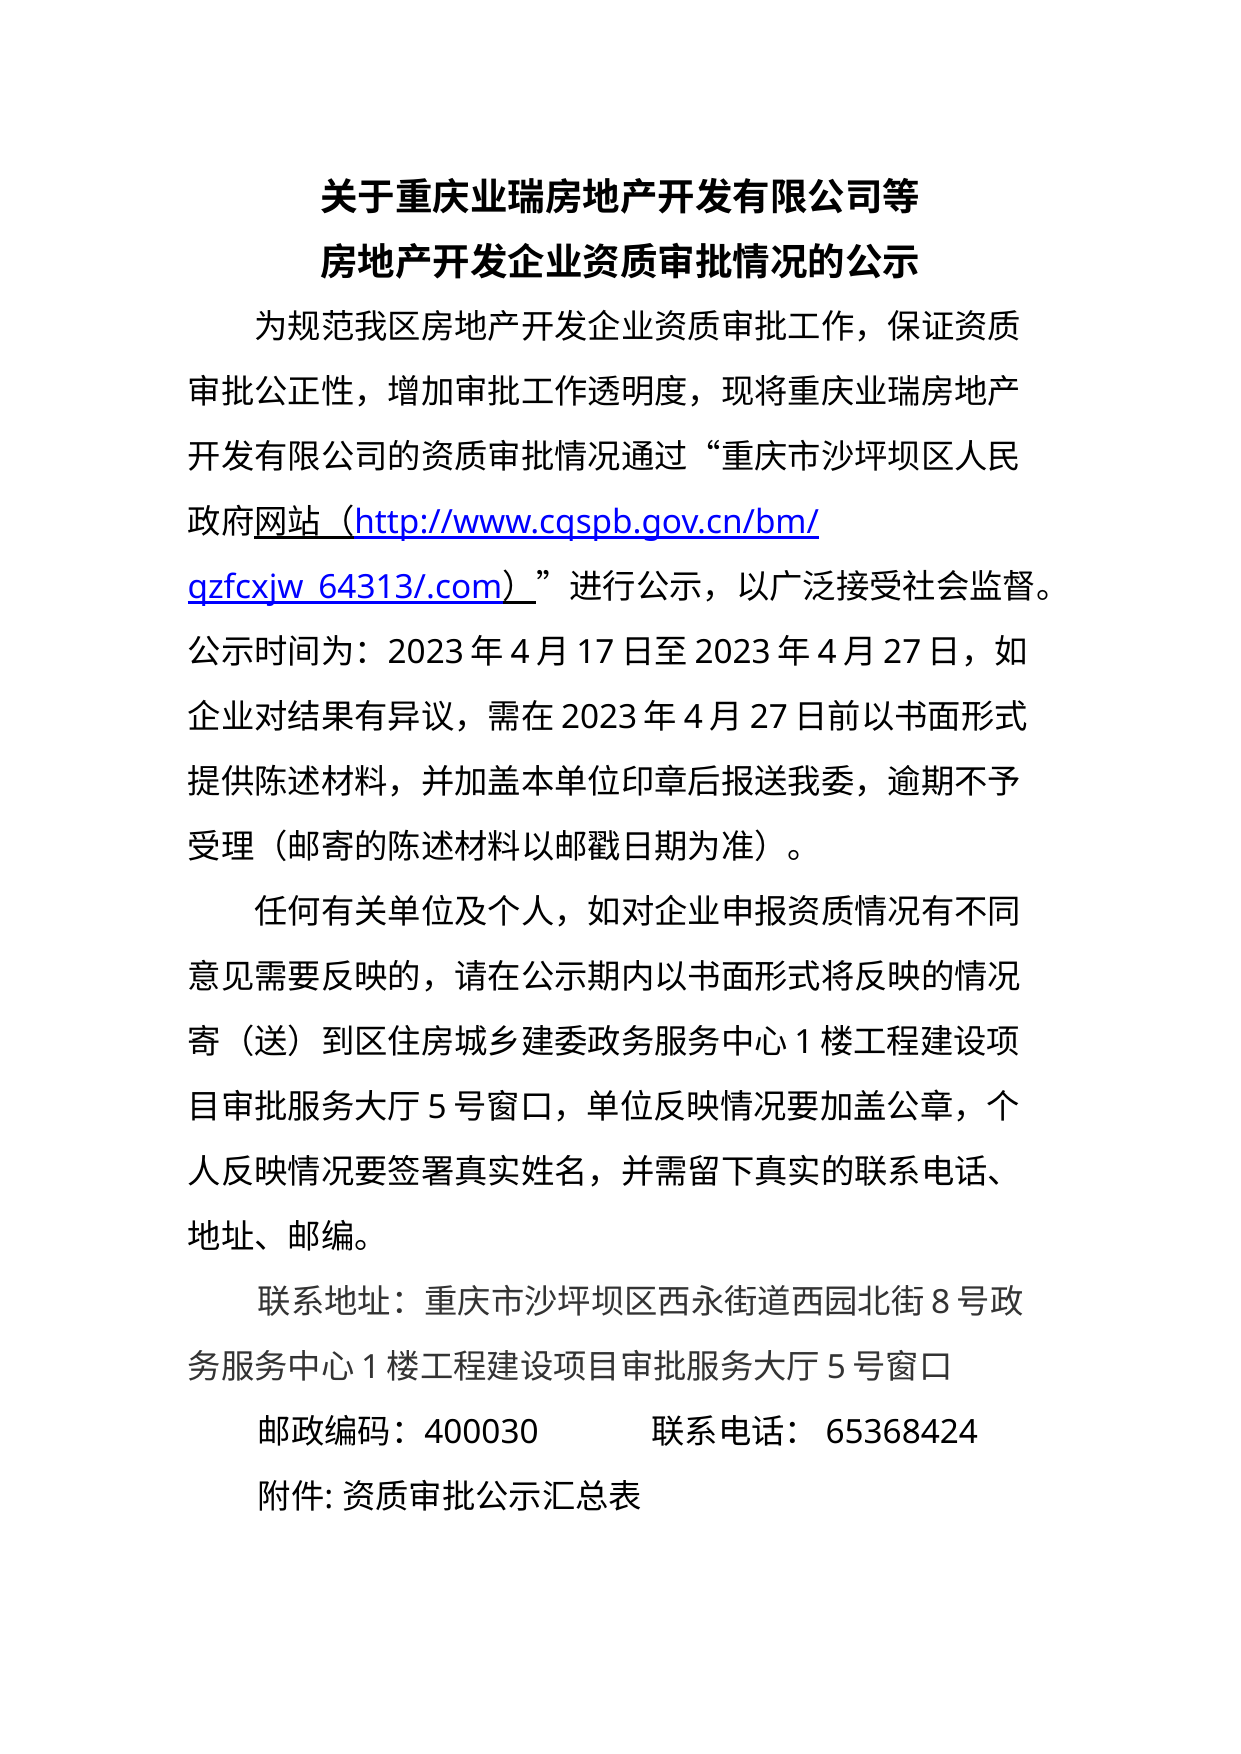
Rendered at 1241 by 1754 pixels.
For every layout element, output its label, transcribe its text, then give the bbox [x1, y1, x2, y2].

text 联系地址：重庆市沙坪坝区西永街道西园北街8号政务服务中心1楼工程建设项目审批服务大厅5号窗口 [187, 1267, 1053, 1397]
text 为规范我区房地产开发企业资质审批工作，保证资质审批公正性，增加审批工作透明度，现将重庆业瑞房地产开发有限公司的资质审批情况通过“重庆市沙坪坝区人民政府网站（http://www.cqspb.gov.cn/bm/qzfcxjw_64313/.com）”进行公示，以广泛接受社会监督。公示时间为：2023年4月17日至2023年4月27日，如企业对结果有异议，需在2023年4月27日前以书面形式提供陈述材料，并加盖本单位印章后报送我委，逾期不予受理（邮寄的陈述材料以邮戳日期为准）。 [187, 292, 1053, 877]
text 关于重庆业瑞房地产开发有限公司等 [187, 162, 1053, 227]
text 房地产开发企业资质审批情况的公示 [187, 227, 1053, 292]
text 邮政编码：400030 联系电话： 65368424 [187, 1397, 1053, 1462]
text 任何有关单位及个人，如对企业申报资质情况有不同意见需要反映的，请在公示期内以书面形式将反映的情况寄（送）到区住房城乡建委政务服务中心1楼工程建设项目审批服务大厅5号窗口，单位反映情况要加盖公章，个人反映情况要签署真实姓名，并需留下真实的联系电话、地址、邮编。 [187, 877, 1053, 1267]
text 附件: 资质审批公示汇总表 [187, 1462, 1053, 1527]
